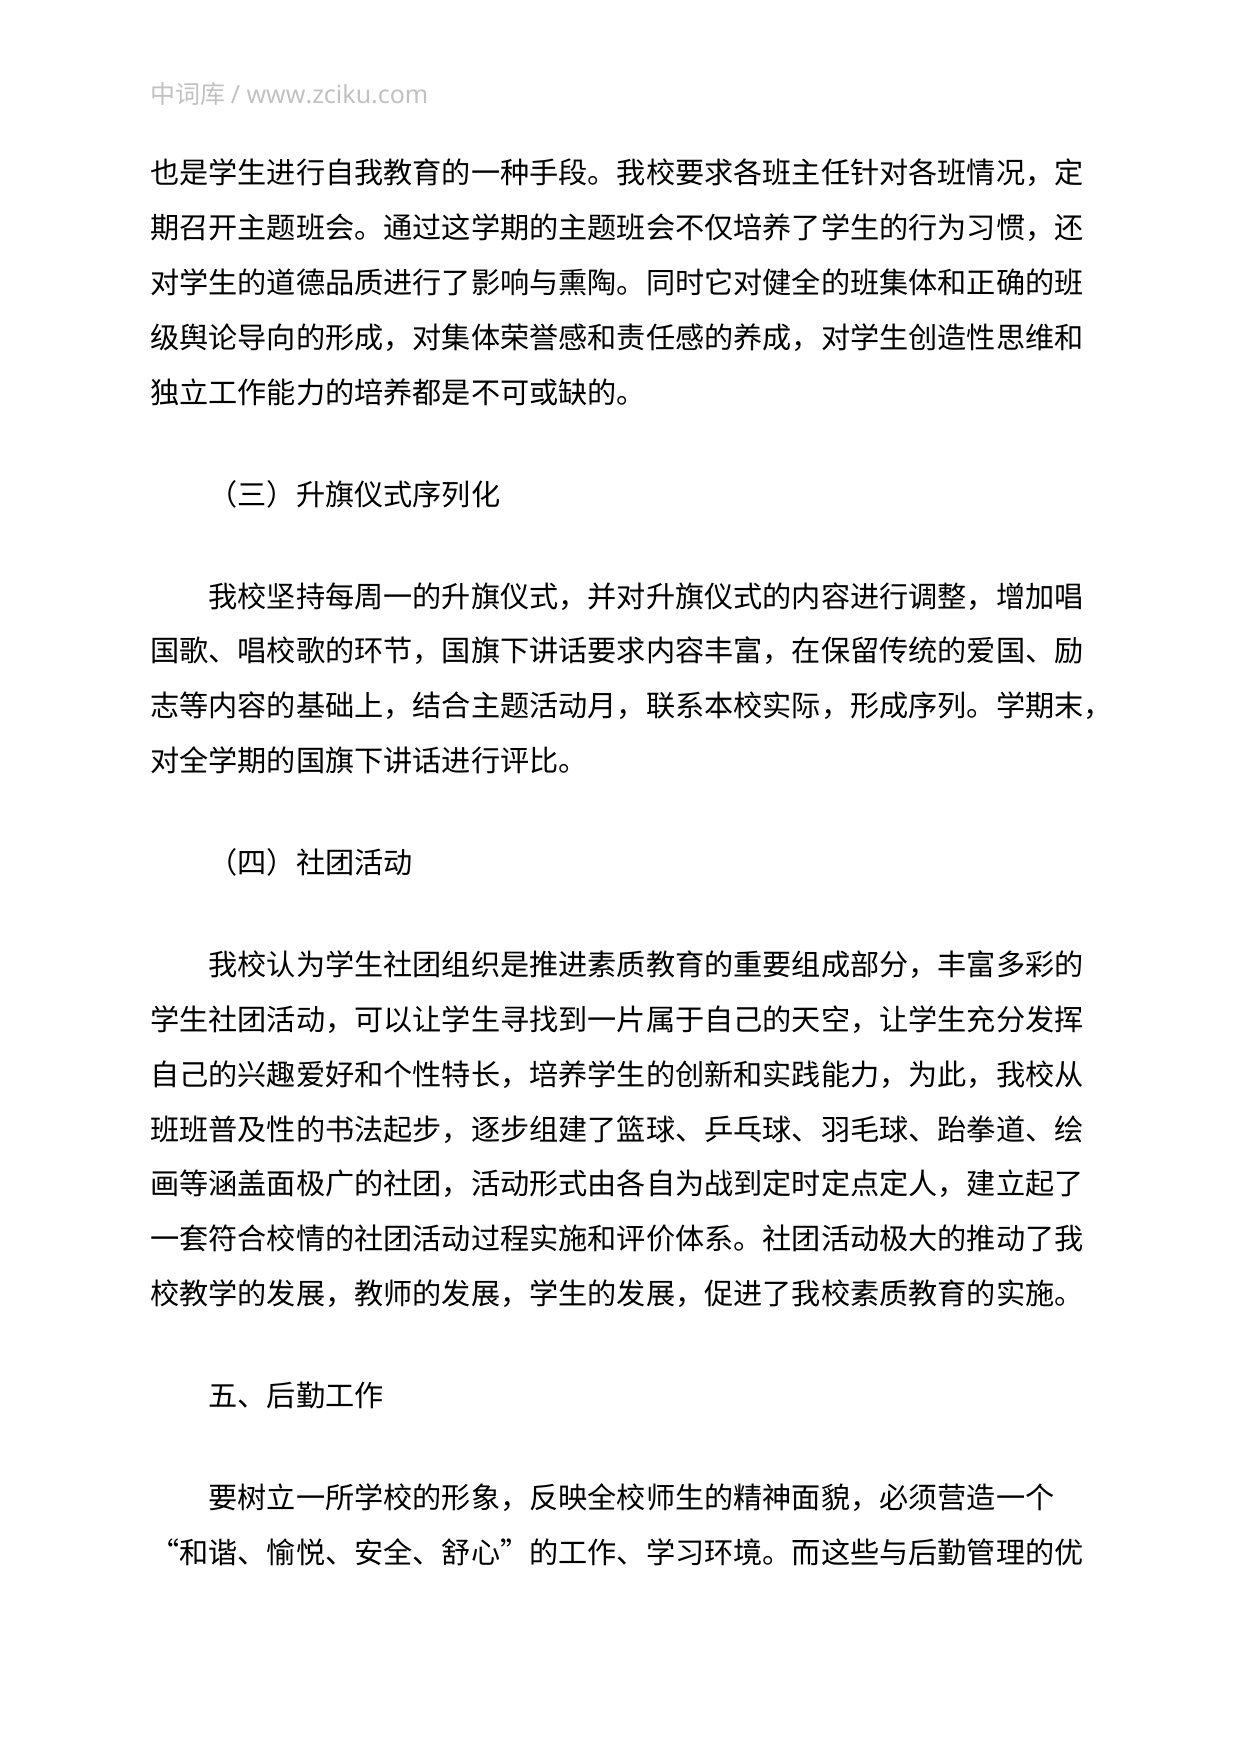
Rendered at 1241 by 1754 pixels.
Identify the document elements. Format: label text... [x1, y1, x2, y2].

text 我校坚持每周一的升旗仪式，并对升旗仪式的内容进行调整，增加唱国歌、唱校歌的环节，国旗下讲话要求内容丰富，在保留传统的爱国、励志等内容的基础上，结合主题活动月，联系本校实际，形成序列。学期末，对全学期的国旗下讲话进行评比。 [150, 573, 1090, 780]
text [150, 1474, 1090, 1571]
text （四）社团活动 [150, 839, 1090, 882]
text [150, 150, 1090, 412]
text 五、后勤工作 [150, 1372, 1090, 1415]
text （三）升旗仪式序列化 [150, 471, 1090, 514]
text 我校认为学生社团组织是推进素质教育的重要组成部分，丰富多彩的学生社团活动，可以让学生寻找到一片属于自己的天空，让学生充分发挥自己的兴趣爱好和个性特长，培养学生的创新和实践能力，为此，我校从班班普及性的书法起步，逐步组建了篮球、乒乓球、羽毛球、跆拳道、绘画等涵盖面极广的社团，活动形式由各自为战到定时定点定人，建立起了一套符合校情的社团活动过程实施和评价体系。社团活动极大的推动了我校教学的发展，教师的发展，学生的发展，促进了我校素质教育的实施。 [150, 941, 1090, 1313]
